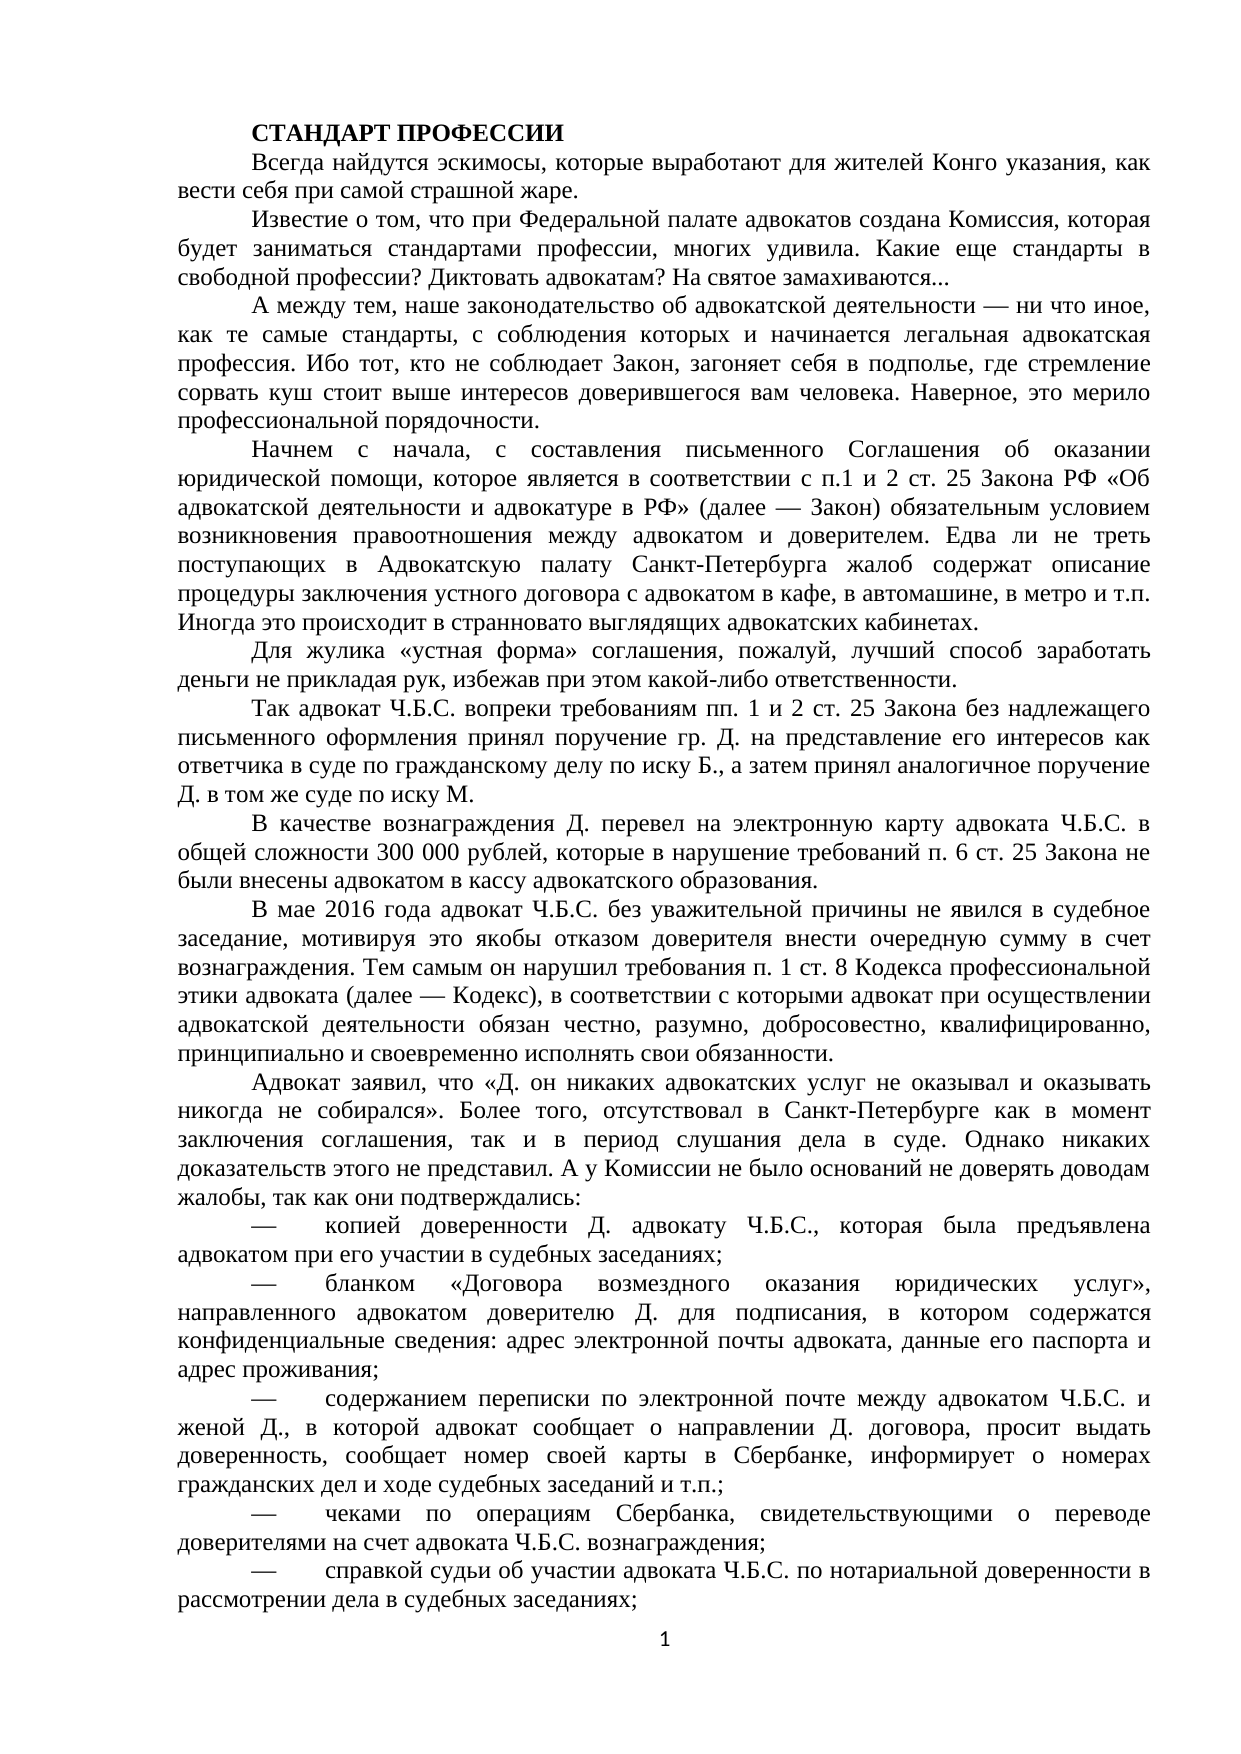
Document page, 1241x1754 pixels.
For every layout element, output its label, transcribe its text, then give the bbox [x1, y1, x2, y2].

text Адвокат заявил, что «Д. он никаких адвокатских услуг не оказывал и оказывать никогда не собирался». Более того, отсутствовал в Санкт-Петербурге как в момент заключения соглашения, так и в период слушания дела в суде. Однако никаких доказательств этого не представил. А у Комиссии не было оснований не доверять доводам жалобы, так как они подтверждались: [177, 1067, 1152, 1211]
text Всегда найдутся эскимосы, которые выработают для жителей Конго указания, как вести себя при самой страшной жаре. [177, 147, 1152, 204]
text В мае 2016 года адвокат Ч.Б.С. без уважительной причины не явился в судебное заседание, мотивируя это якобы отказом доверителя внести очередную сумму в счет вознаграждения. Тем самым он нарушил требования п. 1 ст. 8 Кодекса профессиональной этики адвоката (далее — Кодекс), в соответствии с которыми адвокат при осуществлении адвокатской деятельности обязан честно, разумно, добросовестно, квалифицированно, принципиально и своевременно исполнять свои обязанности. [177, 894, 1152, 1067]
text — копией доверенности Д. адвокату Ч.Б.С., которая была предъявлена адвокатом при его участии в судебных заседаниях; [177, 1211, 1152, 1268]
text В качестве вознаграждения Д. перевел на электронную карту адвоката Ч.Б.С. в общей сложности 300 000 рублей, которые в нарушение требований п. 6 ст. 25 Закона не были внесены адвокатом в кассу адвокатского образования. [177, 808, 1152, 894]
text СТАНДАРТ ПРОФЕССИИ [177, 118, 1152, 147]
text Так адвокат Ч.Б.С. вопреки требованиям пп. 1 и 2 ст. 25 Закона без надлежащего письменного оформления принял поручение гр. Д. на представление его интересов как ответчика в суде по гражданскому делу по иску Б., а затем принял аналогичное поручение Д. в том же суде по иску М. [177, 693, 1152, 808]
text Для жулика «устная форма» соглашения, пожалуй, лучший способ заработать деньги не прикладая рук, избежав при этом какой-либо ответственности. [177, 636, 1152, 693]
text — бланком «Договора возмездного оказания юридических услуг», направленного адвокатом доверителю Д. для подписания, в котором содержатся конфиденциальные сведения: адрес электронной почты адвоката, данные его паспорта и адрес проживания; [177, 1268, 1152, 1383]
text Начнем с начала, с составления письменного Соглашения об оказании юридической помощи, которое является в соответствии с п.1 и 2 ст. 25 Закона РФ «Об адвокатской деятельности и адвокатуре в РФ» (далее — Закон) обязательным условием возникновения правоотношения между адвокатом и доверителем. Едва ли не треть поступающих в Адвокатскую палату Санкт-Петербурга жалоб содержат описание процедуры заключения устного договора с адвокатом в кафе, в автомашине, в метро и т.п. Иногда это происходит в странновато выглядящих адвокатских кабинетах. [177, 434, 1152, 636]
text Известие о том, что при Федеральной палате адвокатов создана Комиссия, которая будет заниматься стандартами профессии, многих удивила. Какие еще стандарты в свободной профессии? Диктовать адвокатам? На святое замахиваются... [177, 204, 1152, 291]
text А между тем, наше законодательство об адвокатской деятельности — ни что иное, как те самые стандарты, с соблюдения которых и начинается легальная адвокатская профессия. Ибо тот, кто не соблюдает Закон, загоняет себя в подполье, где стремление сорвать куш стоит выше интересов доверившегося вам человека. Наверное, это мерило профессиональной порядочности. [177, 291, 1152, 434]
text — чеками по операциям Сбербанка, свидетельствующими о переводе доверителями на счет адвоката Ч.Б.С. вознаграждения; [177, 1498, 1152, 1556]
text — справкой судьи об участии адвоката Ч.Б.С. по нотариальной доверенности в рассмотрении дела в судебных заседаниях; [177, 1556, 1152, 1613]
text — содержанием переписки по электронной почте между адвокатом Ч.Б.С. и женой Д., в которой адвокат сообщает о направлении Д. договора, просит выдать доверенность, сообщает номер своей карты в Сбербанке, информирует о номерах гражданских дел и ходе судебных заседаний и т.п.; [177, 1383, 1152, 1498]
